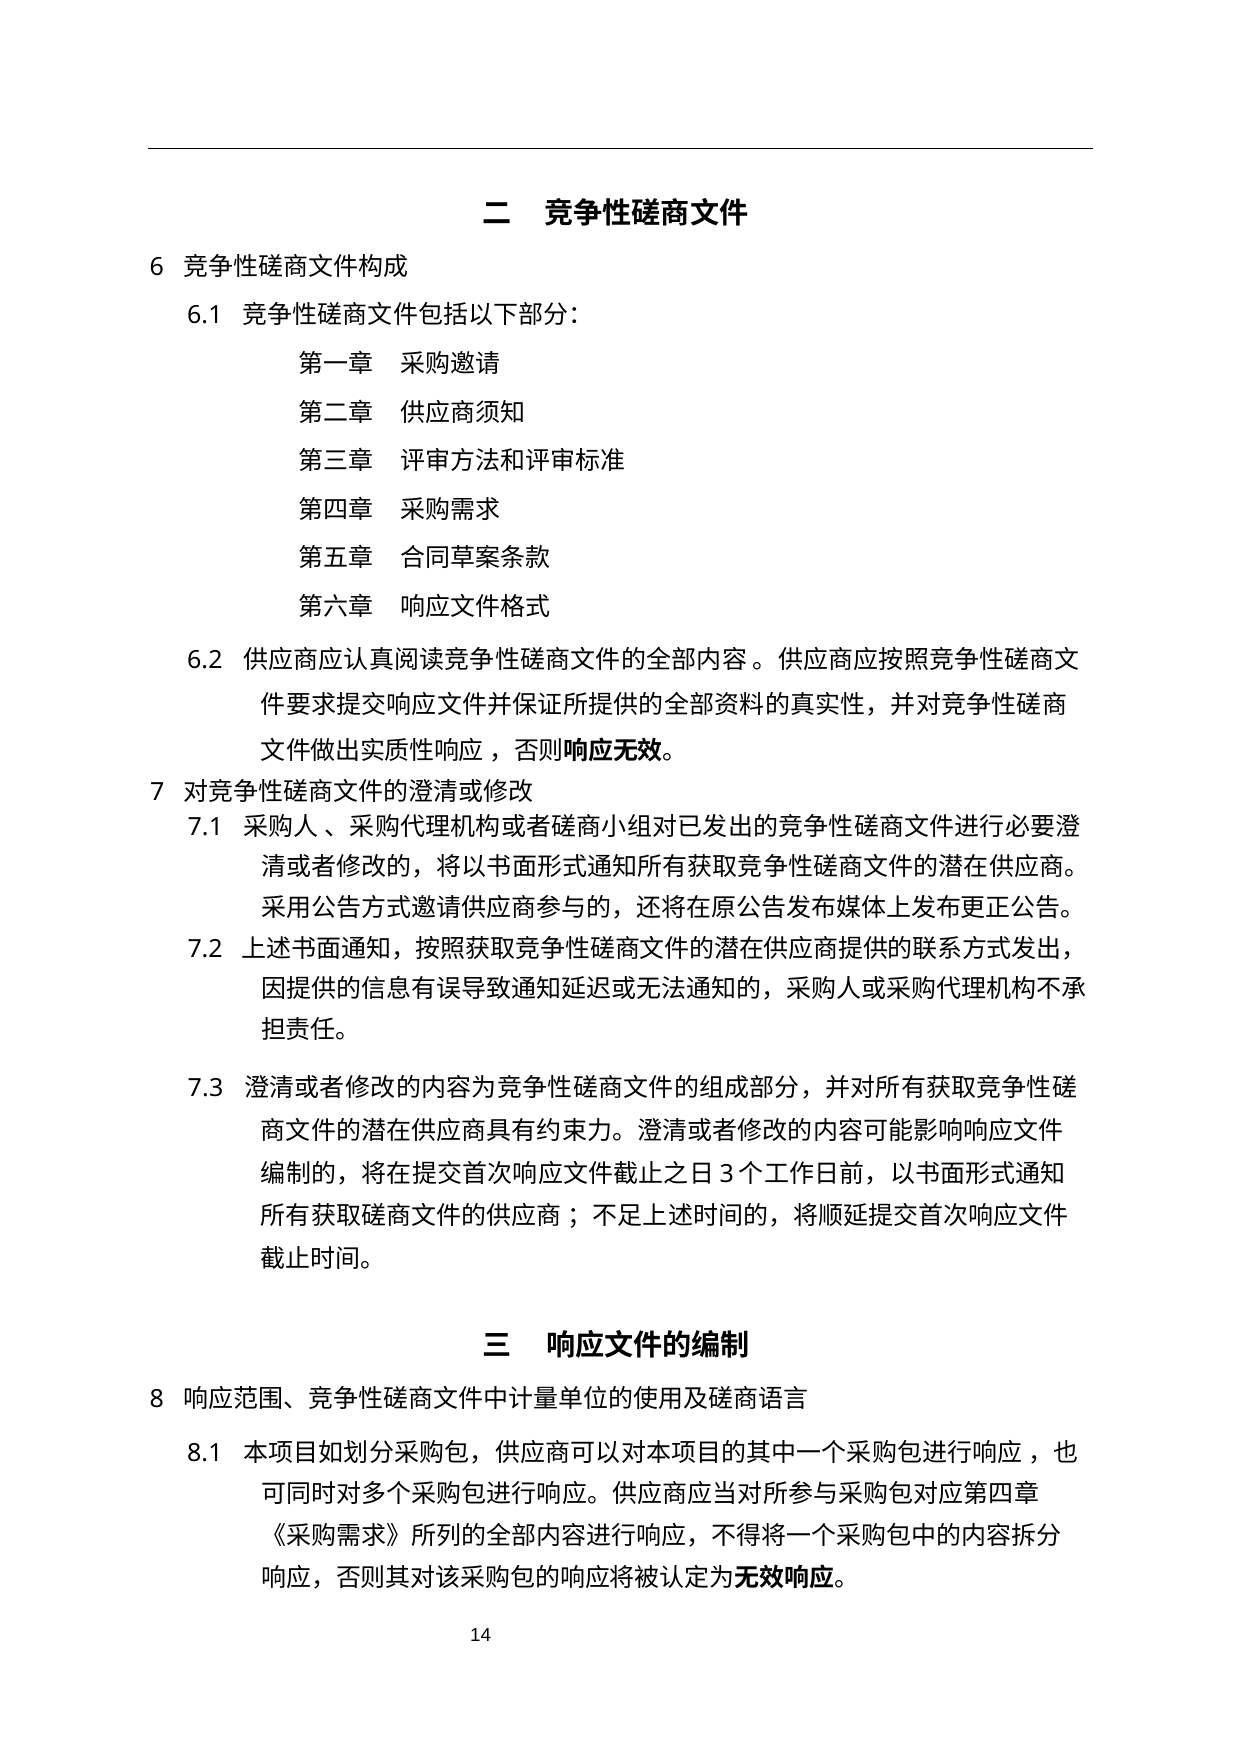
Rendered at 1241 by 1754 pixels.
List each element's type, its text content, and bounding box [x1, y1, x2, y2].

text 8 响应范围、竞争性磋商文件中计量单位的使用及磋商语言 [149, 1383, 1093, 1413]
text 第四章 采购需求 [298, 494, 1093, 524]
text 7.3 澄清或者修改的内容为竞争性磋商文件的组成部分，并对所有获取竞争性磋商文件的潜在供应商具有约束力。澄清或者修改的内容可能影响响应文件编制的，将在提交首次响应文件截止之日3个工作日前，以书面形式通知所有获取磋商文件的供应商 ；不足上述时间的，将顺延提交首次响应文件截止时间。 [187, 1068, 1085, 1275]
text 第三章 评审方法和评审标准 [298, 446, 1093, 476]
text 7.1 采购人 、采购代理机构或者磋商小组对已发出的竞争性磋商文件进行必要澄清或者修改的，将以书面形式通知所有获取竞争性磋商文件的潜在供应商。采用公告方式邀请供应商参与的，还将在原公告发布媒体上发布更正公告。 [187, 806, 1093, 924]
text 7 对竞争性磋商文件的澄清或修改 [150, 776, 1093, 806]
text 三 响应文件的编制 [482, 1327, 1093, 1362]
text 二 竞争性磋商文件 [482, 196, 1093, 231]
text 第五章 合同草案条款 [298, 542, 1093, 572]
text 8.1 本项目如划分采购包，供应商可以对本项目的其中一个采购包进行响应 ，也可同时对多个采购包进行响应。供应商应当对所参与采购包对应第四章《采购需求》所列的全部内容进行响应，不得将一个采购包中的内容拆分响应，否则其对该采购包的响应将被认定为无效响应。 [187, 1432, 1085, 1593]
text 第二章 供应商须知 [298, 397, 1093, 427]
text 6.1 竞争性磋商文件包括以下部分： [187, 300, 1093, 330]
text 6.2 供应商应认真阅读竞争性磋商文件的全部内容 。供应商应按照竞争性磋商文件要求提交响应文件并保证所提供的全部资料的真实性，并对竞争性磋商文件做出实质性响应 ，否则响应无效。 [187, 639, 1085, 767]
text 第六章 响应文件格式 [298, 591, 1093, 621]
text 7.2 上述书面通知，按照获取竞争性磋商文件的潜在供应商提供的联系方式发出， 因提供的信息有误导致通知延迟或无法通知的，采购人或采购代理机构不承担责任。 [187, 928, 1093, 1045]
text 6 竞争性磋商文件构成 [149, 252, 1093, 282]
text 第一章 采购邀请 [298, 349, 1093, 379]
